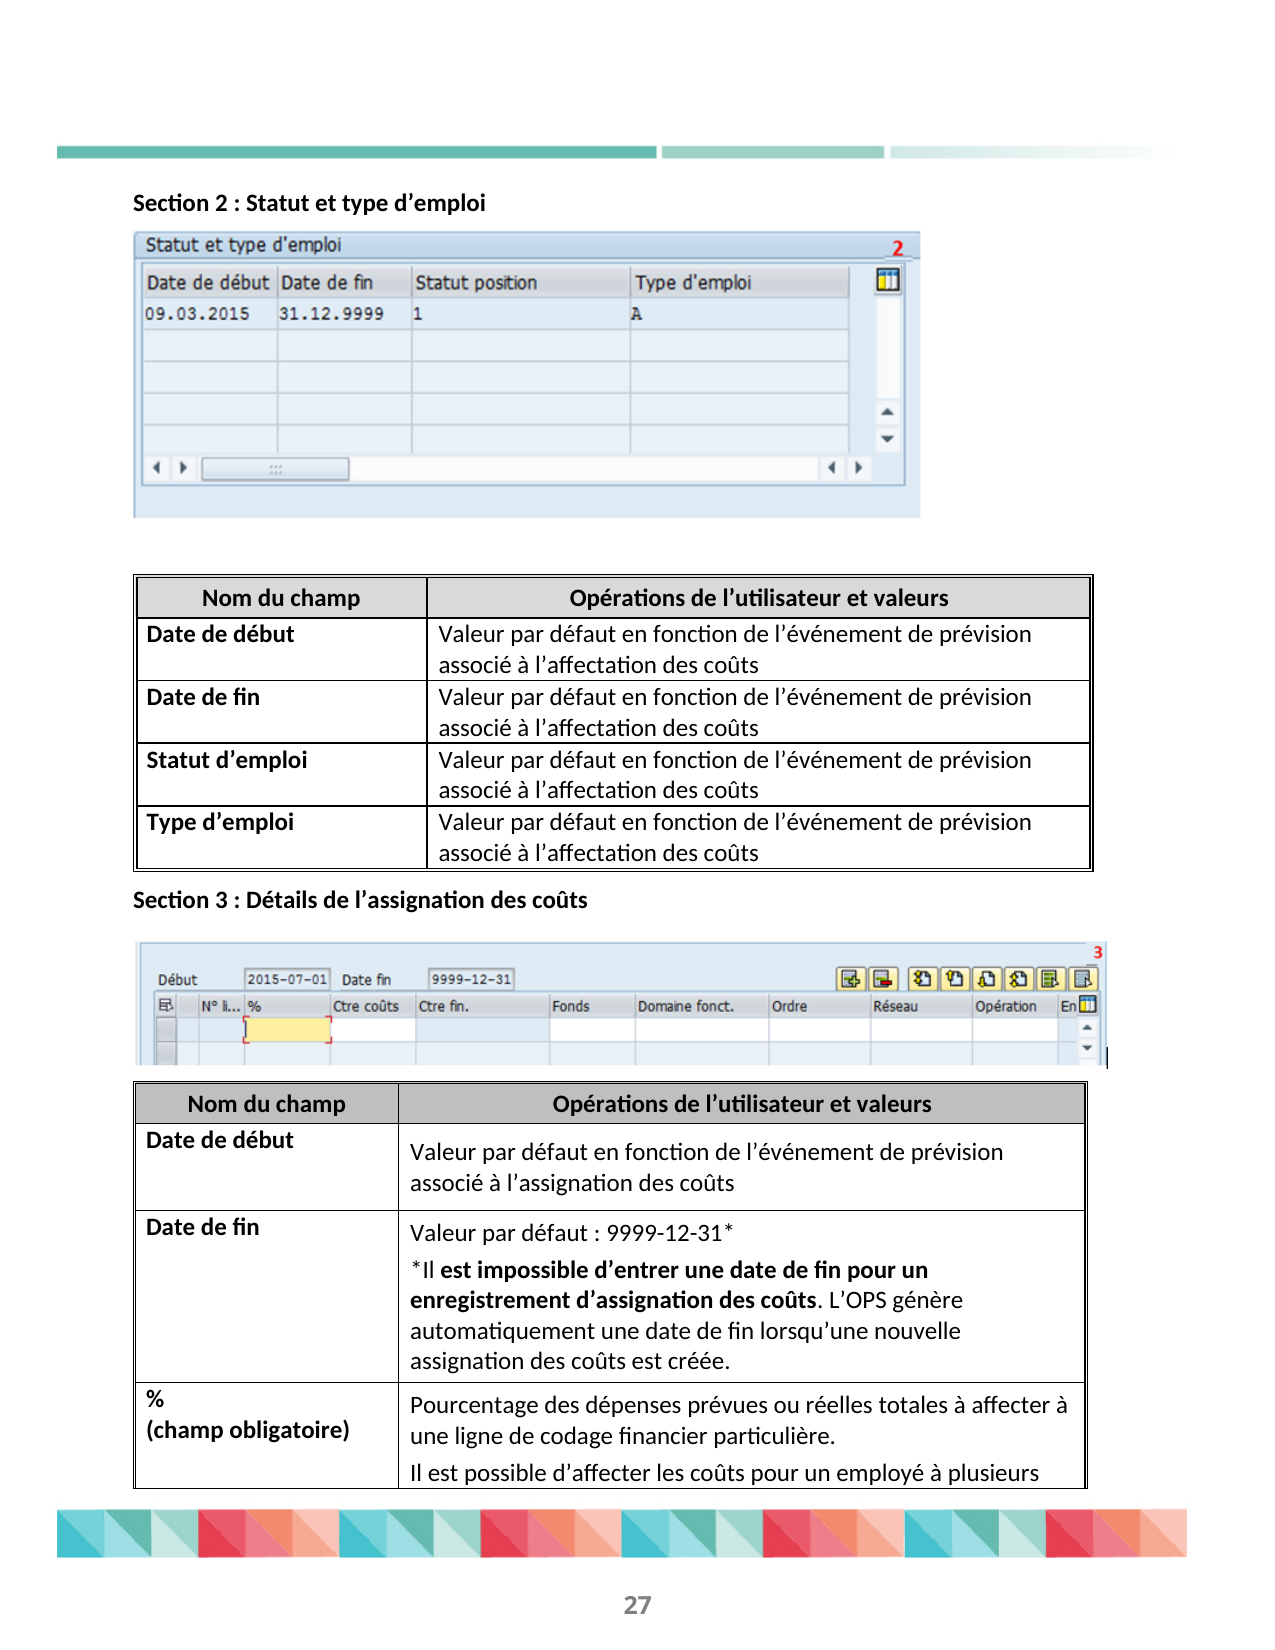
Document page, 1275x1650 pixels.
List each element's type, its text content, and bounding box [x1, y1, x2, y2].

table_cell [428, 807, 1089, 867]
text Section 2 : Statut et type d’emploi [133, 187, 1087, 218]
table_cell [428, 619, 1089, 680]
picture [132, 927, 1108, 1069]
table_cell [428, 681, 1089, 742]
picture [0, 1455, 1258, 1633]
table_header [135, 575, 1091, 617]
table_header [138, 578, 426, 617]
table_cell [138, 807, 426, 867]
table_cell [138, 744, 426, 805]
picture [132, 230, 921, 518]
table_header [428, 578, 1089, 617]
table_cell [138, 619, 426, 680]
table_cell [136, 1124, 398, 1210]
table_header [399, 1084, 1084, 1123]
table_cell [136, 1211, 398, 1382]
picture [0, 136, 1258, 170]
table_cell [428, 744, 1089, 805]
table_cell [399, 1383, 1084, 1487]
text Section 3 : Détails de l’assignation des coûts [133, 885, 1087, 915]
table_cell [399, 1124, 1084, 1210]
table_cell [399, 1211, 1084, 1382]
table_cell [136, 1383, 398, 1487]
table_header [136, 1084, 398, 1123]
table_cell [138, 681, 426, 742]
